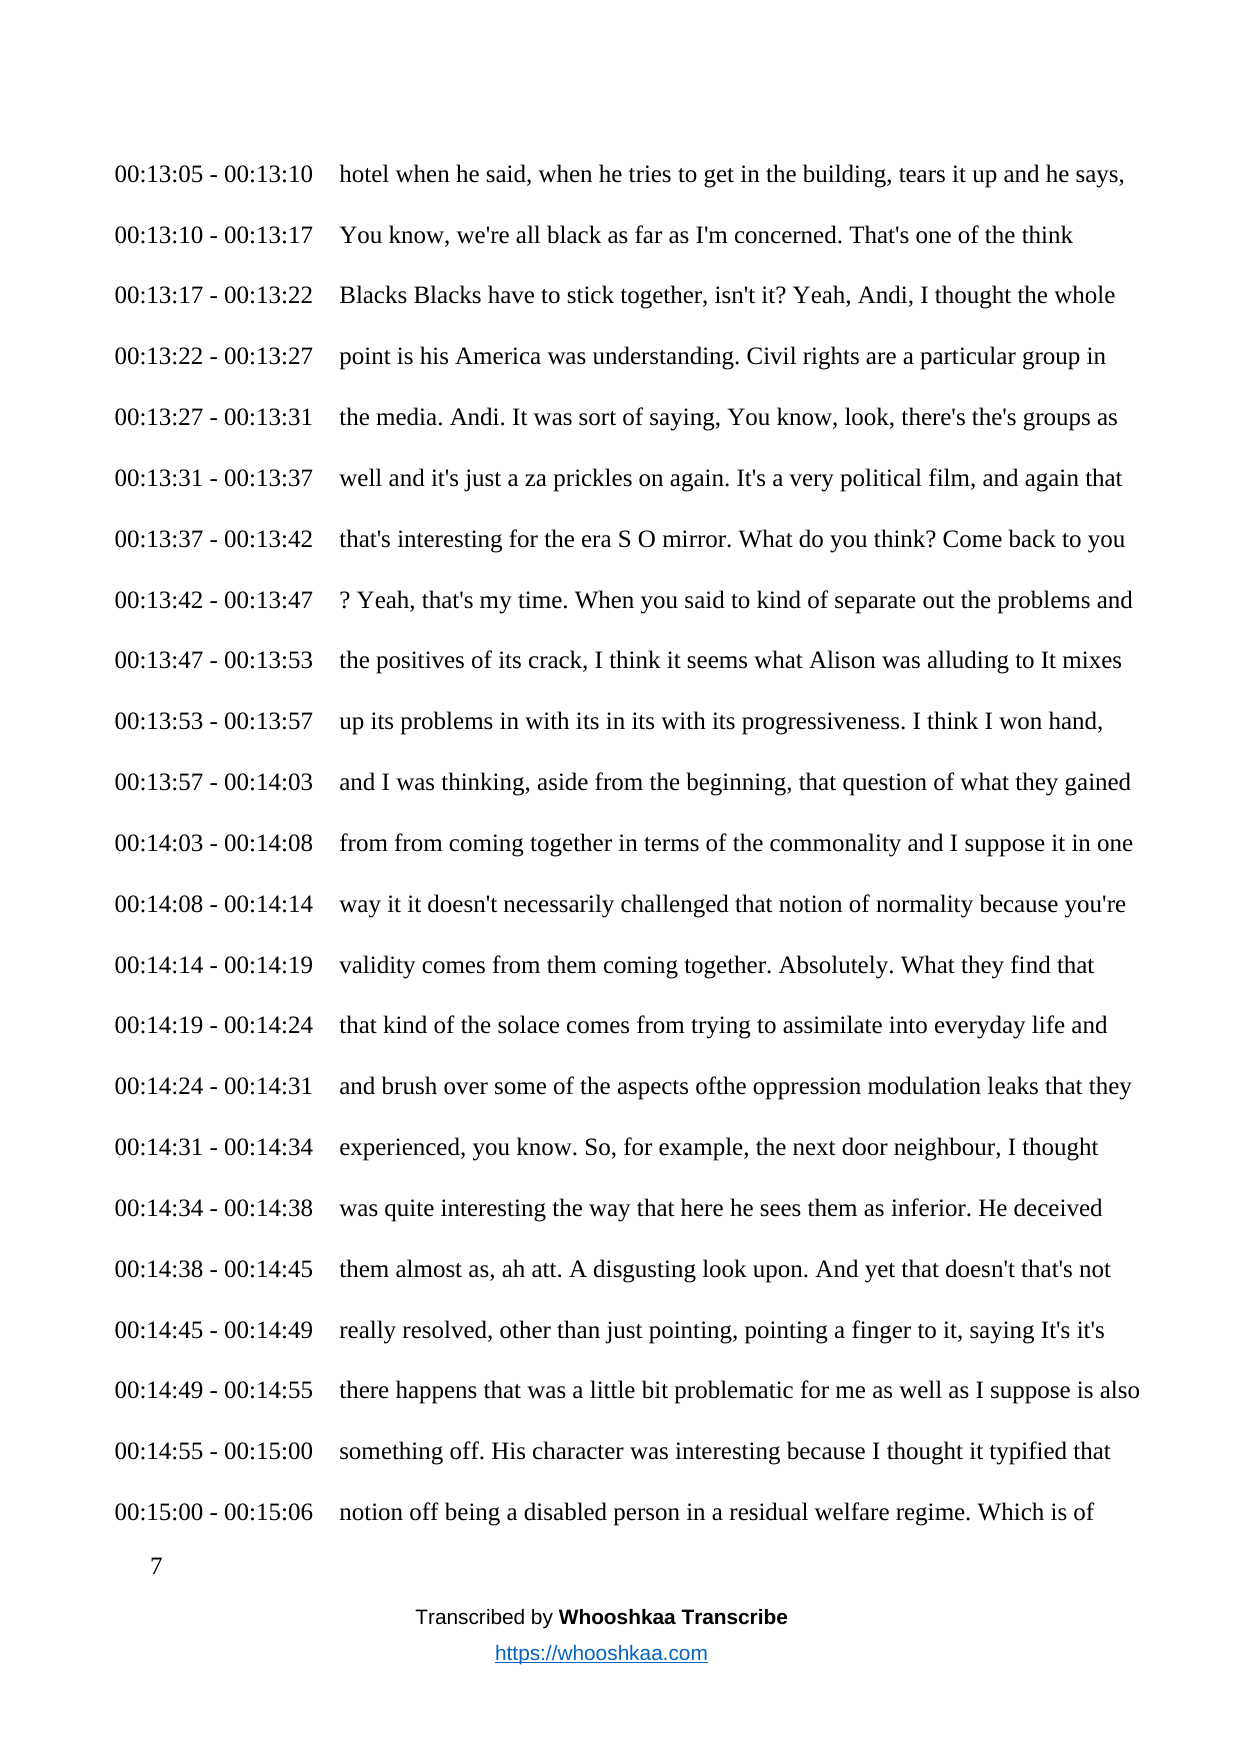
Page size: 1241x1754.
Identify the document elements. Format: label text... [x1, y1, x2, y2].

table_cell and brush over some of the aspects ofthe oppression modulation leaks that they [328, 1063, 1172, 1123]
table_cell 00:14:31 - 00:14:34 [103, 1123, 328, 1184]
table_cell 00:14:34 - 00:14:38 [103, 1184, 328, 1245]
table_cell ? Yeah, that's my time. When you said to kind of separate out the problems and [328, 576, 1172, 637]
table_cell 00:13:22 - 00:13:27 [103, 333, 328, 393]
table_cell You know, we're all black as far as I'm concerned. That's one of the think [328, 211, 1172, 272]
table_cell 00:15:00 - 00:15:06 [103, 1488, 328, 1549]
table_cell something off. His character was interesting because I thought it typified that [328, 1428, 1172, 1488]
table_cell them almost as, ah att. A disgusting look upon. And yet that doesn't that's not [328, 1245, 1172, 1306]
table_cell 00:13:27 - 00:13:31 [103, 393, 328, 454]
table_cell and I was thinking, aside from the beginning, that question of what they gained [328, 758, 1172, 819]
table_cell 00:14:45 - 00:14:49 [103, 1306, 328, 1367]
table_cell there happens that was a little bit problematic for me as well as I suppose is also [328, 1367, 1172, 1427]
table_cell 00:13:42 - 00:13:47 [103, 576, 328, 637]
table_cell 00:13:05 - 00:13:10 [103, 150, 328, 211]
table_cell point is his America was understanding. Civil rights are a particular group in [328, 333, 1172, 393]
table_cell 00:13:57 - 00:14:03 [103, 758, 328, 819]
table_cell 00:14:08 - 00:14:14 [103, 880, 328, 941]
table_cell experienced, you know. So, for example, the next door neighbour, I thought [328, 1123, 1172, 1184]
table_cell hotel when he said, when he tries to get in the building, tears it up and he says, [328, 150, 1172, 211]
table_cell 00:14:55 - 00:15:00 [103, 1428, 328, 1488]
table_cell 00:14:03 - 00:14:08 [103, 819, 328, 880]
table_cell well and it's just a za prickles on again. It's a very political film, and again that [328, 454, 1172, 515]
table_cell 00:14:19 - 00:14:24 [103, 1002, 328, 1062]
table_cell 00:13:37 - 00:13:42 [103, 515, 328, 576]
table_cell 00:13:47 - 00:13:53 [103, 637, 328, 697]
table_cell the positives of its crack, I think it seems what Alison was alluding to It mixes [328, 637, 1172, 697]
table_cell 00:13:10 - 00:13:17 [103, 211, 328, 272]
table_cell notion off being a disabled person in a residual welfare regime. Which is of [328, 1488, 1172, 1549]
table_cell 00:14:38 - 00:14:45 [103, 1245, 328, 1306]
table_cell 00:13:17 - 00:13:22 [103, 272, 328, 332]
table_cell from from coming together in terms of the commonality and I suppose it in one [328, 819, 1172, 880]
table_cell was quite interesting the way that here he sees them as inferior. He deceived [328, 1184, 1172, 1245]
table_cell validity comes from them coming together. Absolutely. What they find that [328, 941, 1172, 1002]
table_cell 00:14:24 - 00:14:31 [103, 1063, 328, 1123]
table_cell Blacks Blacks have to stick together, isn't it? Yeah, Andi, I thought the whole [328, 272, 1172, 332]
table_cell 00:13:53 - 00:13:57 [103, 698, 328, 758]
table_cell that's interesting for the era S O mirror. What do you think? Come back to you [328, 515, 1172, 576]
table_cell 00:13:31 - 00:13:37 [103, 454, 328, 515]
table_cell way it it doesn't necessarily challenged that notion of normality because you're [328, 880, 1172, 941]
table_cell 00:14:49 - 00:14:55 [103, 1367, 328, 1427]
table_cell the media. Andi. It was sort of saying, You know, look, there's the's groups as [328, 393, 1172, 454]
table_cell up its problems in with its in its with its progressiveness. I think I won hand, [328, 698, 1172, 758]
table_cell really resolved, other than just pointing, pointing a finger to it, saying It's it's [328, 1306, 1172, 1367]
table_cell 00:14:14 - 00:14:19 [103, 941, 328, 1002]
table_cell that kind of the solace comes from trying to assimilate into everyday life and [328, 1002, 1172, 1062]
